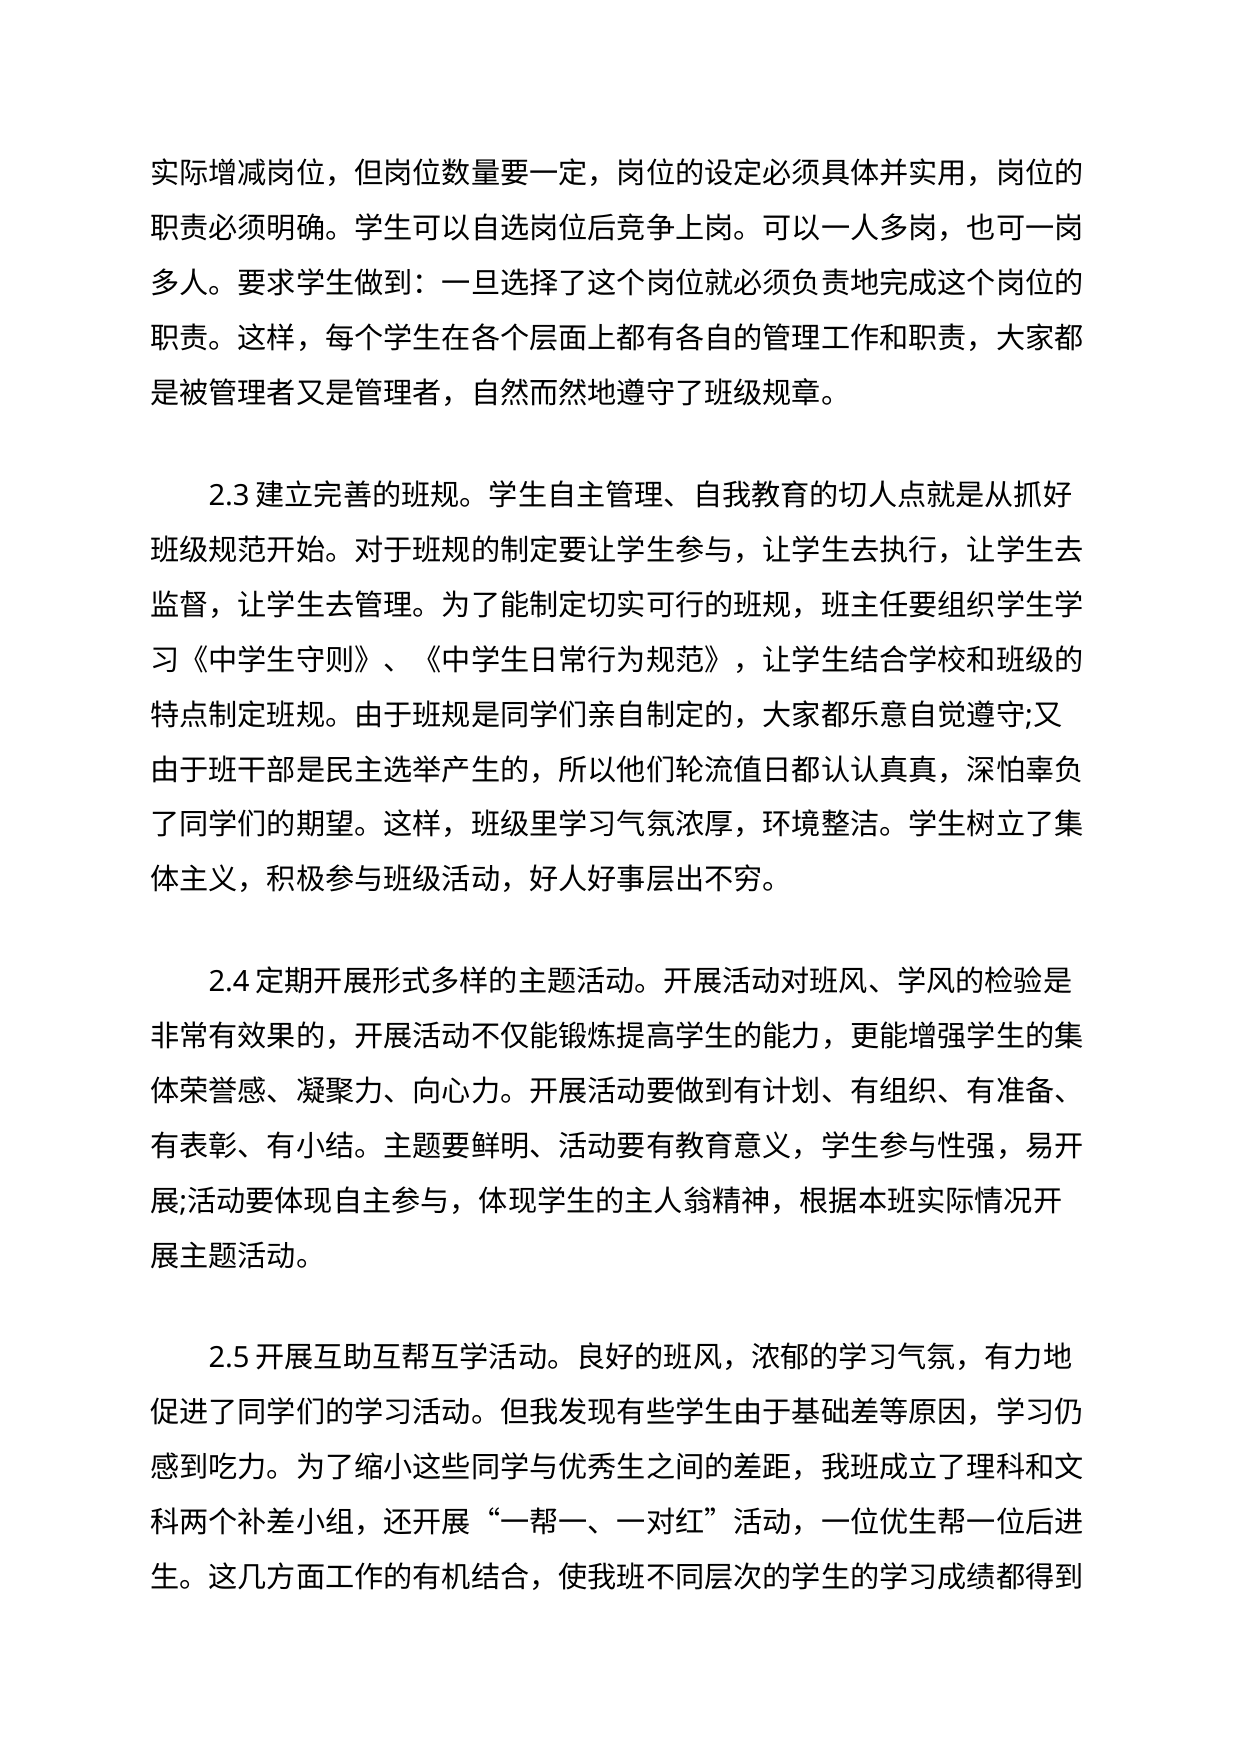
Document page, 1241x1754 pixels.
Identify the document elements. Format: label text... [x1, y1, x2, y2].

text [150, 150, 1090, 412]
text 2.3建立完善的班规。学生自主管理、自我教育的切人点就是从抓好班级规范开始。对于班规的制定要让学生参与，让学生去执行，让学生去监督，让学生去管理。为了能制定切实可行的班规，班主任要组织学生学习《中学生守则》、《中学生日常行为规范》，让学生结合学校和班级的特点制定班规。由于班规是同学们亲自制定的，大家都乐意自觉遵守;又由于班干部是民主选举产生的，所以他们轮流值日都认认真真，深怕辜负了同学们的期望。这样，班级里学习气氛浓厚，环境整洁。学生树立了集体主义，积极参与班级活动，好人好事层出不穷。 [150, 471, 1090, 898]
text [150, 1334, 1090, 1596]
text 2.4定期开展形式多样的主题活动。开展活动对班风、学风的检验是非常有效果的，开展活动不仅能锻炼提高学生的能力，更能增强学生的集体荣誉感、凝聚力、向心力。开展活动要做到有计划、有组织、有准备、有表彰、有小结。主题要鲜明、活动要有教育意义，学生参与性强，易开展;活动要体现自主参与，体现学生的主人翁精神，根据本班实际情况开展主题活动。 [150, 958, 1090, 1274]
